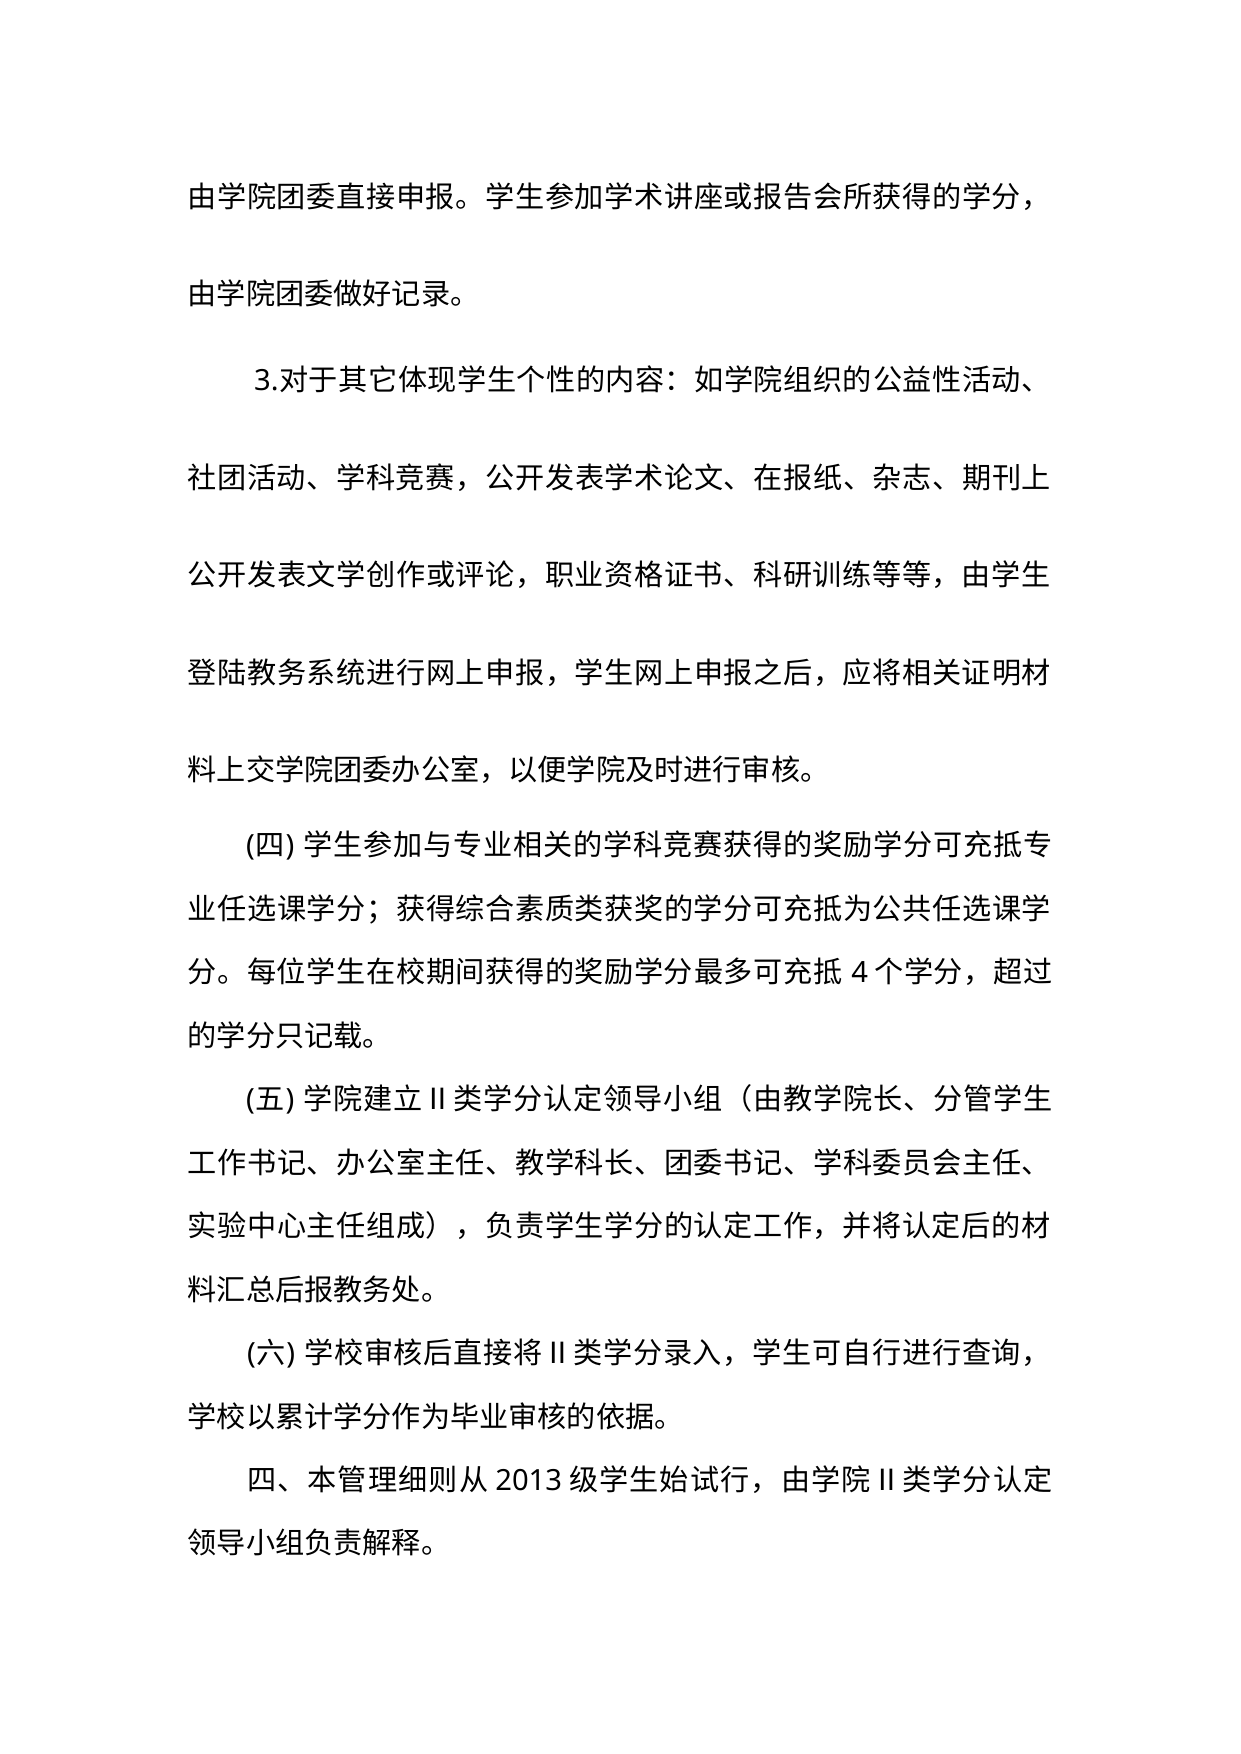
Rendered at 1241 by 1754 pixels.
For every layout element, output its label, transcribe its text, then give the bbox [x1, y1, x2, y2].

text 四、本管理细则从2013级学生始试行，由学院Ⅱ类学分认定领导小组负责解释。 [187, 1457, 1053, 1562]
text 3.对于其它体现学生个性的内容：如学院组织的公益性活动、社团活动、学科竞赛，公开发表学术论文、在报纸、杂志、期刊上公开发表文学创作或评论，职业资格证书、科研训练等等，由学生登陆教务系统进行网上申报，学生网上申报之后，应将相关证明材料上交学院团委办公室，以便学院及时进行审核。 [187, 346, 1053, 801]
text (六) 学校审核后直接将Ⅱ类学分录入，学生可自行进行查询，学校以累计学分作为毕业审核的依据。 [187, 1329, 1053, 1435]
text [187, 162, 1053, 324]
text (四) 学生参加与专业相关的学科竞赛获得的奖励学分可充抵专业任选课学分；获得综合素质类获奖的学分可充抵为公共任选课学分。每位学生在校期间获得的奖励学分最多可充抵4个学分，超过的学分只记载。 [187, 822, 1053, 1054]
text (五) 学院建立Ⅱ类学分认定领导小组（由教学院长、分管学生工作书记、办公室主任、教学科长、团委书记、学科委员会主任、实验中心主任组成），负责学生学分的认定工作，并将认定后的材料汇总后报教务处。 [187, 1076, 1053, 1308]
